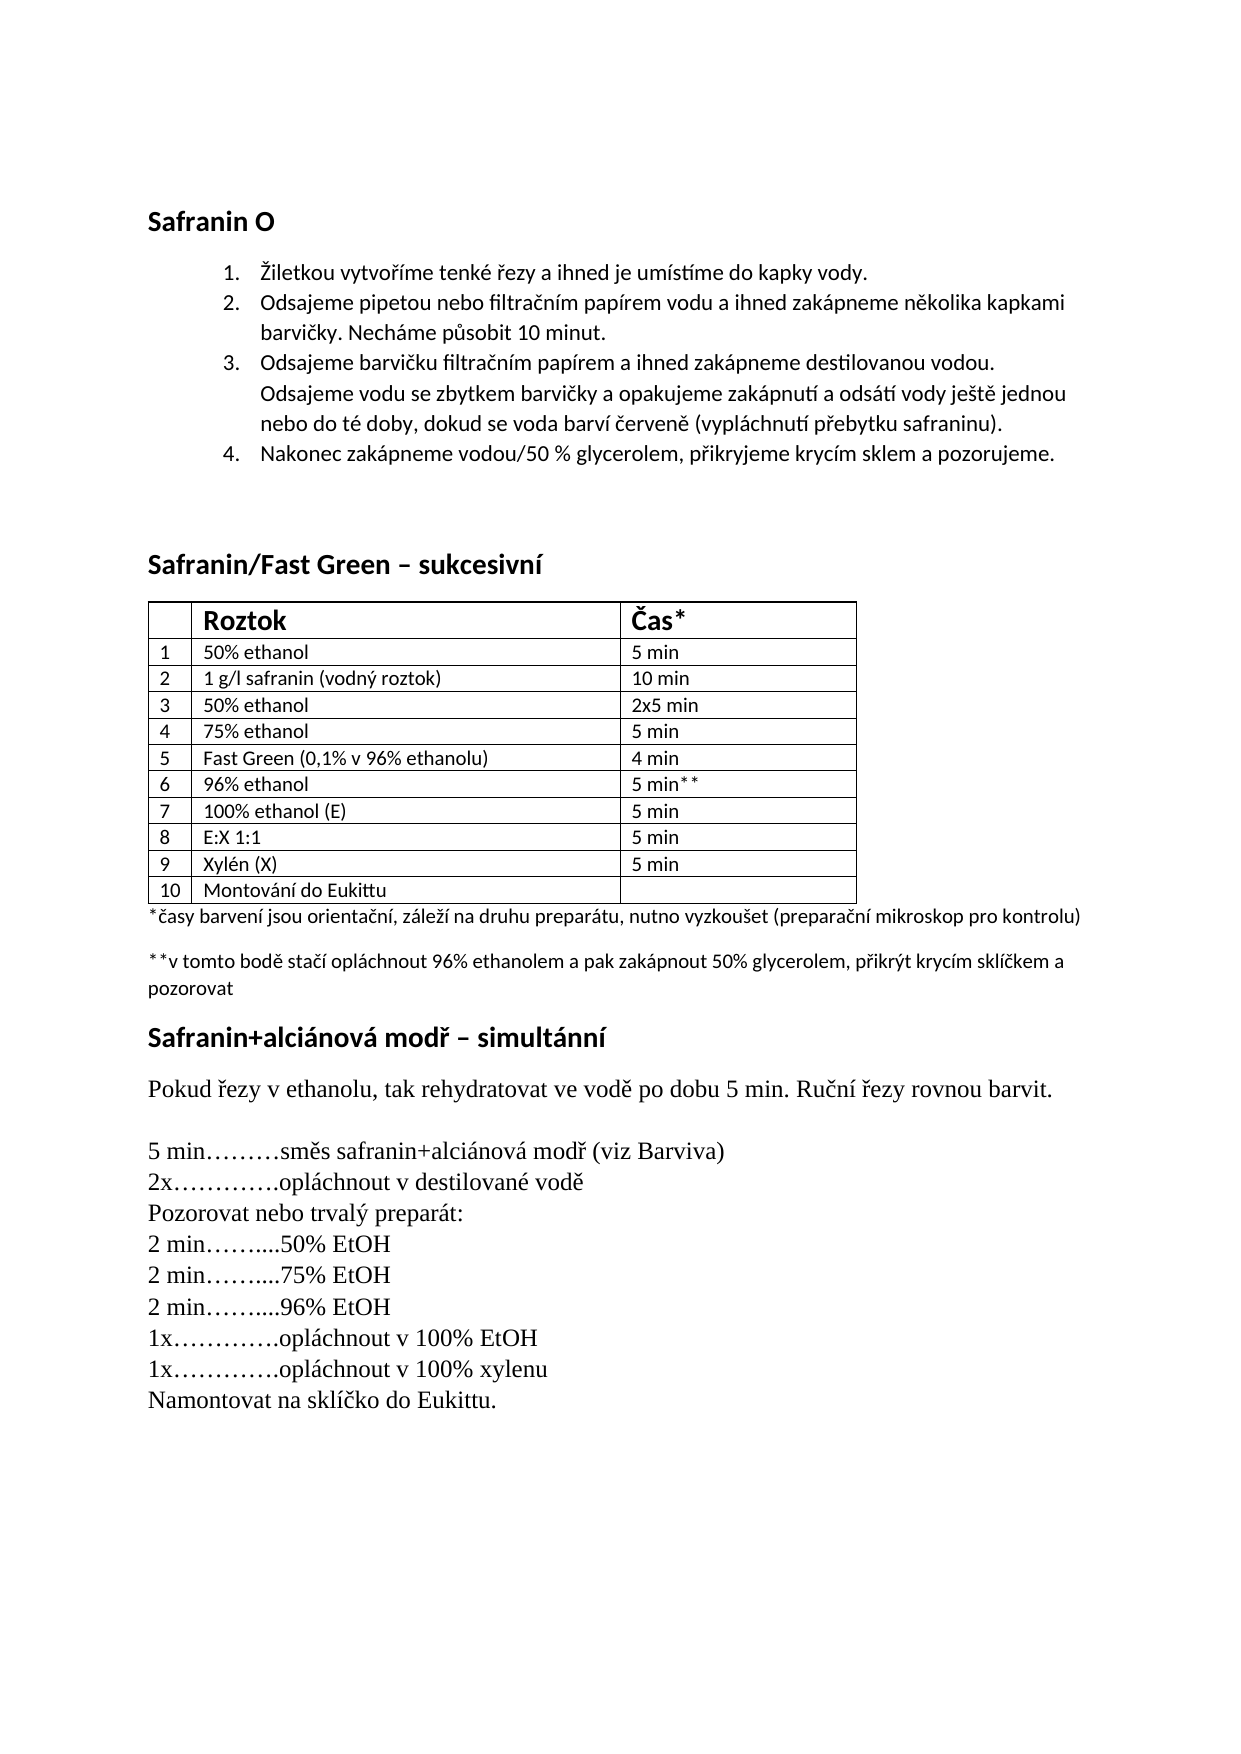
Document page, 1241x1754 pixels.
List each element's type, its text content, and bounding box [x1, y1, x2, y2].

text Safranin O [148, 203, 1093, 238]
table_cell 1 g/l safranin (vodný roztok) [192, 666, 620, 691]
table_cell 4 [149, 719, 191, 744]
table_cell 10 [149, 877, 191, 903]
text 5 min………směs safranin+alciánová modř (viz Barviva) [148, 1136, 1093, 1165]
table_cell 5 min [621, 824, 856, 850]
text Safranin/Fast Green – sukcesivní [148, 546, 1093, 582]
table_cell 7 [149, 798, 191, 823]
table_cell 75% ethanol [192, 719, 620, 744]
text 2 min……....50% EtOH [148, 1229, 1093, 1258]
text 2x………….opláchnout v destilované vodě [148, 1167, 1093, 1196]
table_cell 5 min [621, 851, 856, 876]
table_cell 4 min [621, 745, 856, 770]
text *časy barvení jsou orientační, záleží na druhu preparátu, nutno vyzkoušet (preparační mikroskop pro kontrolu) [148, 904, 1093, 929]
table_cell 9 [149, 851, 191, 876]
text 2 min……....75% EtOH [148, 1261, 1093, 1289]
table_cell 5 min** [621, 771, 856, 797]
table_cell 6 [149, 771, 191, 797]
table_cell Xylén (X) [192, 851, 620, 876]
list Odsajeme pipetou nebo filtračním papírem vodu a ihned zakápneme několika kapkami barvičky. Necháme působit 10 minut. [223, 288, 1093, 346]
table_header Čas* [621, 603, 856, 638]
text 1x………….opláchnout v 100% xylenu [148, 1354, 1093, 1382]
table_cell 5 min [621, 798, 856, 823]
text Pozorovat nebo trvalý preparát: [148, 1198, 1093, 1227]
text 1x………….opláchnout v 100% EtOH [148, 1323, 1093, 1351]
text 2 min……....96% EtOH [148, 1292, 1093, 1320]
table_cell Montování do Eukittu [192, 877, 620, 903]
table_cell 100% ethanol (E) [192, 798, 620, 823]
table_cell 5 min [621, 639, 856, 664]
table_cell 50% ethanol [192, 692, 620, 717]
table_cell 2x5 min [621, 692, 856, 717]
text Pokud řezy v ethanolu, tak rehydratovat ve vodě po dobu 5 min. Ruční řezy rovnou barvit. [148, 1074, 1093, 1103]
table_header [149, 603, 191, 638]
table_cell 5 min [621, 719, 856, 744]
table_cell 2 [149, 666, 191, 691]
list Odsajeme barvičku filtračním papírem a ihned zakápneme destilovanou vodou. Odsajeme vodu se zbytkem barvičky a opakujeme zakápnutí a odsátí vody ještě jednou nebo do té doby, dokud se voda barví červeně (vypláchnutí přebytku safraninu). [223, 348, 1093, 437]
text Namontovat na sklíčko do Eukittu. [148, 1385, 1093, 1413]
table_cell 8 [149, 824, 191, 850]
text Safranin+alciánová modř – simultánní [148, 1019, 1093, 1055]
table_cell 50% ethanol [192, 639, 620, 664]
table_cell 5 [149, 745, 191, 770]
table_cell E:X 1:1 [192, 824, 620, 850]
table_cell 96% ethanol [192, 771, 620, 797]
table_cell 1 [149, 639, 191, 664]
table_header Roztok [192, 603, 620, 638]
table_cell 3 [149, 692, 191, 717]
table_cell 10 min [621, 666, 856, 691]
text **v tomto bodě stačí opláchnout 96% ethanolem a pak zakápnout 50% glycerolem, přikrýt krycím sklíčkem a pozorovat [148, 948, 1093, 1001]
table_cell Fast Green (0,1% v 96% ethanolu) [192, 745, 620, 770]
list Žiletkou vytvoříme tenké řezy a ihned je umístíme do kapky vody. [223, 258, 1093, 286]
table_cell [621, 877, 856, 903]
list Nakonec zakápneme vodou/50 % glycerolem, přikryjeme krycím sklem a pozorujeme. [223, 439, 1093, 467]
